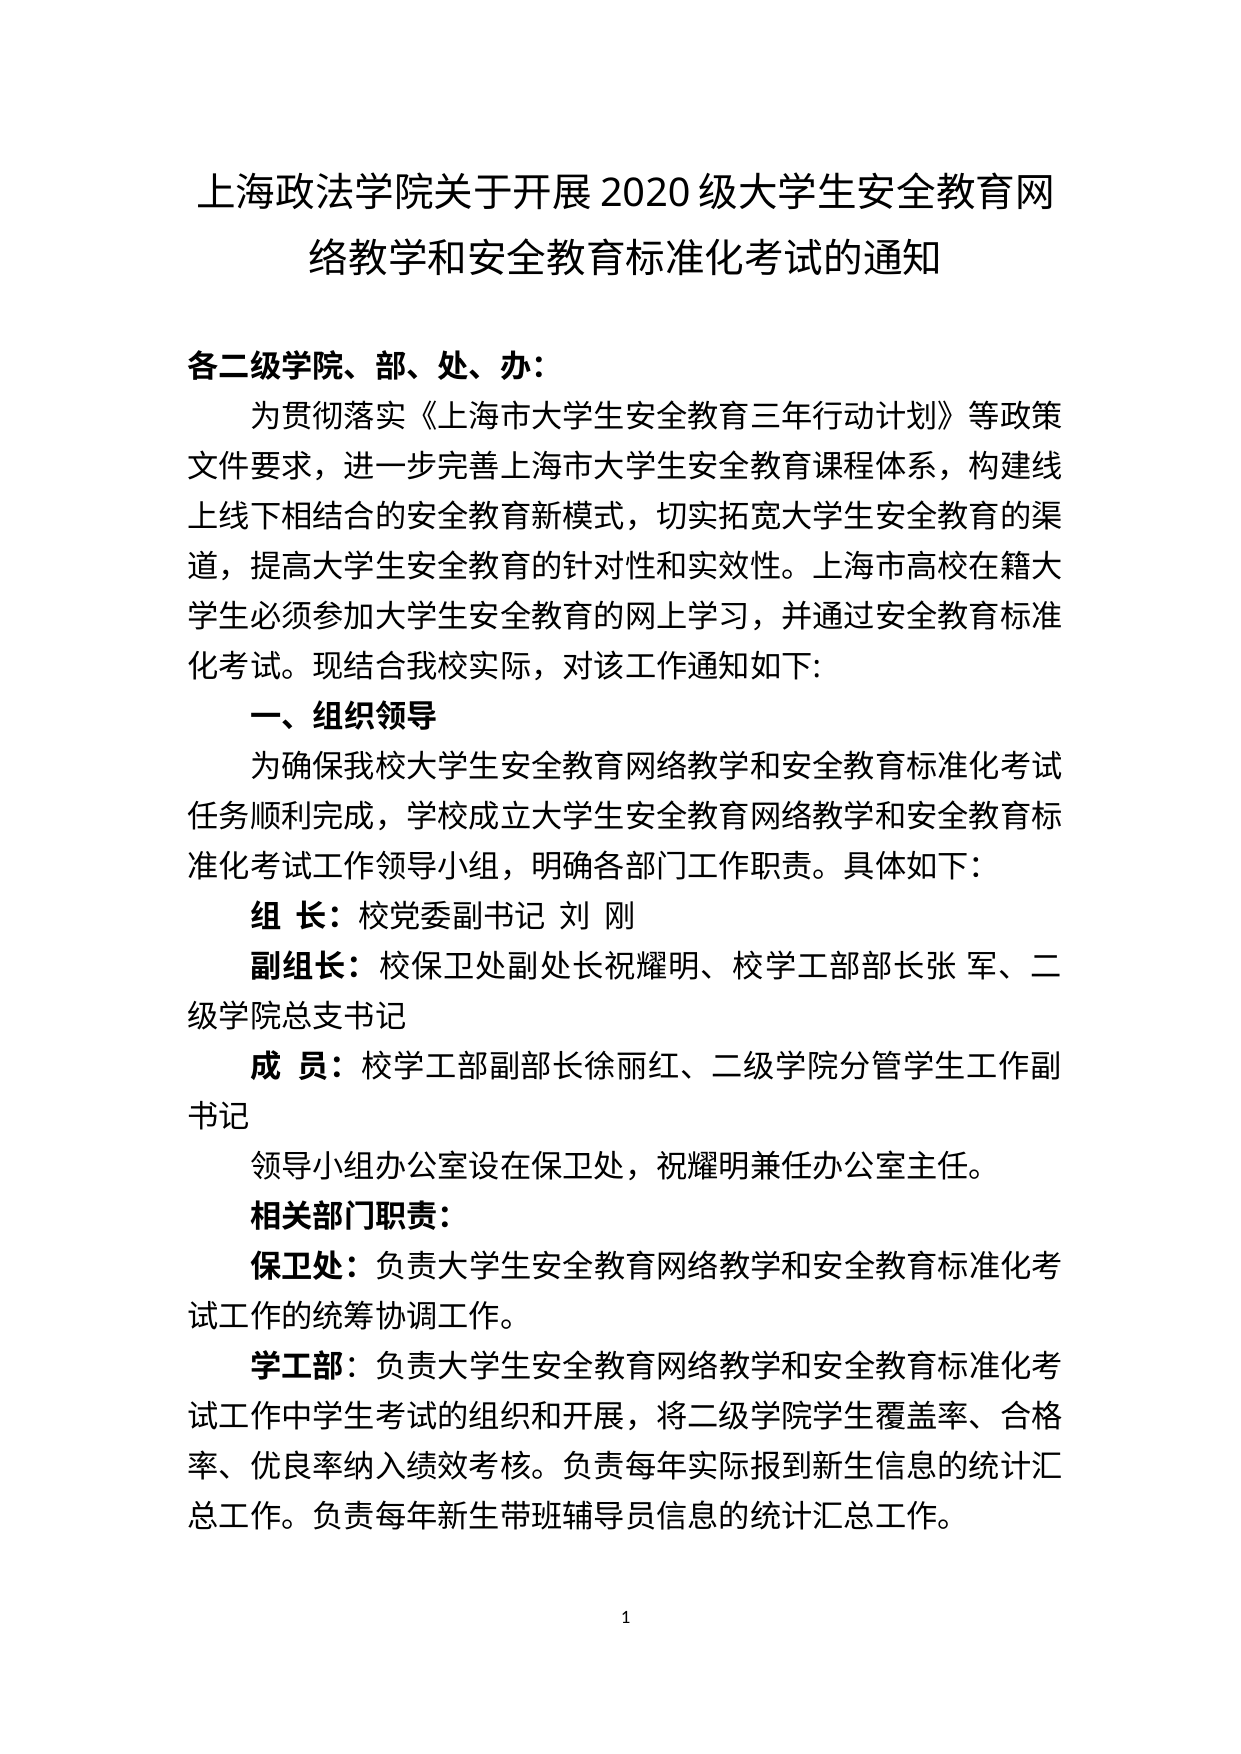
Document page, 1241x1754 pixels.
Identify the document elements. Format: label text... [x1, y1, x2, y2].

text 上海政法学院关于开展2020级大学生安全教育网络教学和安全教育标准化考试的通知 [187, 157, 1063, 287]
text 相关部门职责： [187, 1187, 1063, 1237]
text 学工部：负责大学生安全教育网络教学和安全教育标准化考试工作中学生考试的组织和开展，将二级学院学生覆盖率、合格率、优良率纳入绩效考核。负责每年实际报到新生信息的统计汇总工作。负责每年新生带班辅导员信息的统计汇总工作。 [187, 1337, 1063, 1537]
text 一、组织领导 [187, 687, 1063, 737]
text 副组长：校保卫处副处长祝耀明、校学工部部长张 军、二级学院总支书记 [187, 937, 1063, 1037]
text 领导小组办公室设在保卫处，祝耀明兼任办公室主任。 [187, 1137, 1063, 1187]
text 为确保我校大学生安全教育网络教学和安全教育标准化考试任务顺利完成，学校成立大学生安全教育网络教学和安全教育标准化考试工作领导小组，明确各部门工作职责。具体如下： [187, 737, 1063, 887]
text 组 长：校党委副书记 刘 刚 [187, 887, 1063, 937]
text 成 员：校学工部副部长徐丽红、二级学院分管学生工作副书记 [187, 1037, 1063, 1137]
text 各二级学院、部、处、办： [187, 337, 1063, 387]
text 为贯彻落实《上海市大学生安全教育三年行动计划》等政策文件要求，进一步完善上海市大学生安全教育课程体系，构建线上线下相结合的安全教育新模式，切实拓宽大学生安全教育的渠道，提高大学生安全教育的针对性和实效性。上海市高校在籍大学生必须参加大学生安全教育的网上学习，并通过安全教育标准化考试。现结合我校实际，对该工作通知如下: [187, 387, 1063, 687]
text 保卫处：负责大学生安全教育网络教学和安全教育标准化考试工作的统筹协调工作。 [187, 1237, 1063, 1337]
